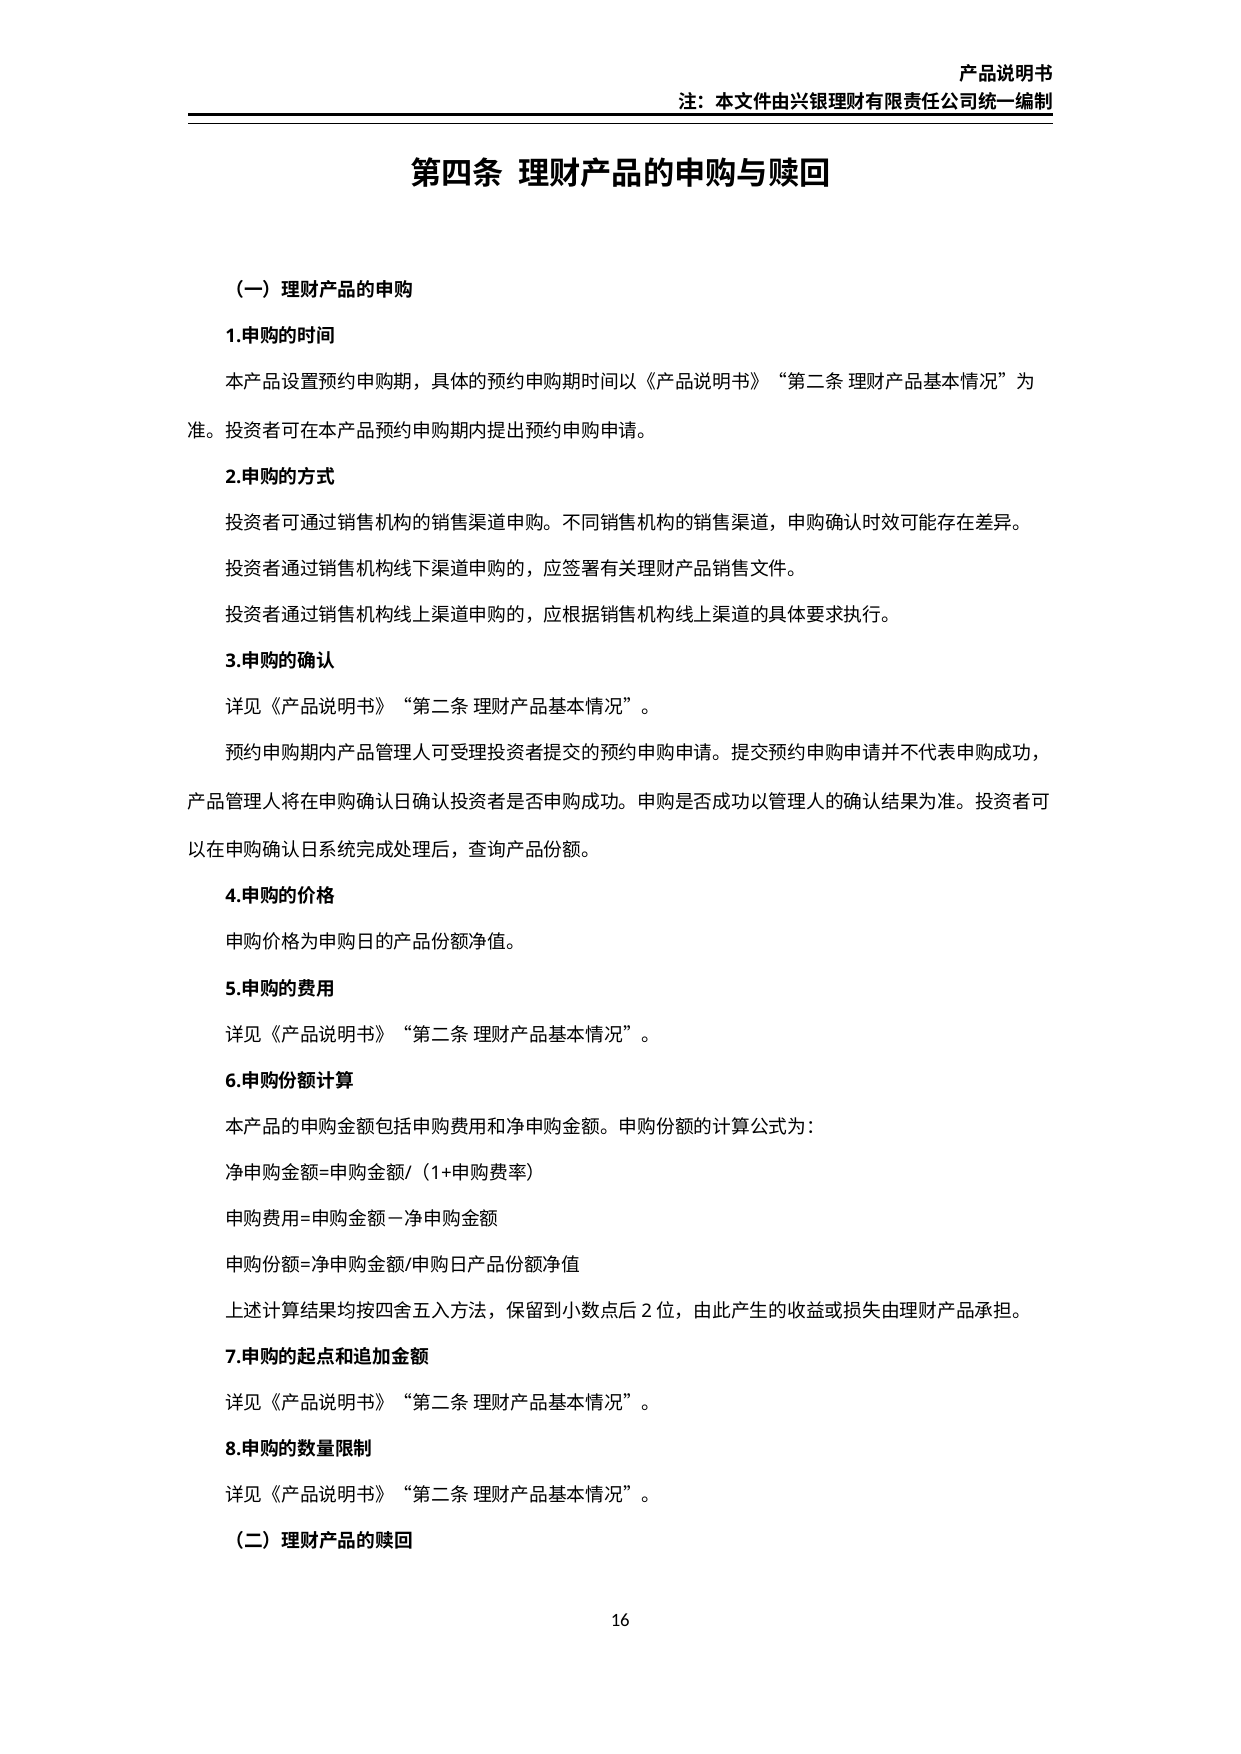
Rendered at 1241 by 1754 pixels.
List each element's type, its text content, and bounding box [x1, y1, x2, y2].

subtitle 第四条 理财产品的申购与赎回 [187, 138, 1053, 203]
text 4.申购的价格 [187, 878, 1053, 911]
text 8.申购的数量限制 [187, 1431, 1053, 1463]
text 本产品设置预约申购期，具体的预约申购期时间以《产品说明书》“第二条 理财产品基本情况”为准。投资者可在本产品预约申购期内提出预约申购申请。 [187, 364, 1053, 445]
text 3.申购的确认 [187, 643, 1053, 675]
text 详见《产品说明书》“第二条 理财产品基本情况”。 [187, 1017, 1053, 1049]
text （二）理财产品的赎回 [187, 1523, 1053, 1556]
text 6.申购份额计算 [187, 1063, 1053, 1095]
text 投资者可通过销售机构的销售渠道申购。不同销售机构的销售渠道，申购确认时效可能存在差异。 [187, 505, 1053, 537]
text 详见《产品说明书》“第二条 理财产品基本情况”。 [187, 1477, 1053, 1509]
text （一）理财产品的申购 [187, 272, 1053, 304]
text 1.申购的时间 [187, 318, 1053, 350]
text 上述计算结果均按四舍五入方法，保留到小数点后2位，由此产生的收益或损失由理财产品承担。 [187, 1293, 1053, 1325]
text 申购费用=申购金额－净申购金额 [187, 1201, 1053, 1233]
text 投资者通过销售机构线下渠道申购的，应签署有关理财产品销售文件。 [187, 551, 1053, 583]
text 投资者通过销售机构线上渠道申购的，应根据销售机构线上渠道的具体要求执行。 [187, 597, 1053, 629]
text 详见《产品说明书》“第二条 理财产品基本情况”。 [187, 689, 1053, 721]
text 5.申购的费用 [187, 971, 1053, 1003]
text 7.申购的起点和追加金额 [187, 1339, 1053, 1371]
text 净申购金额=申购金额/（1+申购费率） [187, 1155, 1053, 1187]
text 申购价格为申购日的产品份额净值。 [187, 924, 1053, 957]
text 2.申购的方式 [187, 459, 1053, 491]
text 申购份额=净申购金额/申购日产品份额净值 [187, 1247, 1053, 1279]
text 预约申购期内产品管理人可受理投资者提交的预约申购申请。提交预约申购申请并不代表申购成功，产品管理人将在申购确认日确认投资者是否申购成功。申购是否成功以管理人的确认结果为准。投资者可以在申购确认日系统完成处理后，查询产品份额。 [187, 735, 1053, 865]
text 本产品的申购金额包括申购费用和净申购金额。申购份额的计算公式为： [187, 1109, 1053, 1141]
text 详见《产品说明书》“第二条 理财产品基本情况”。 [187, 1385, 1053, 1417]
